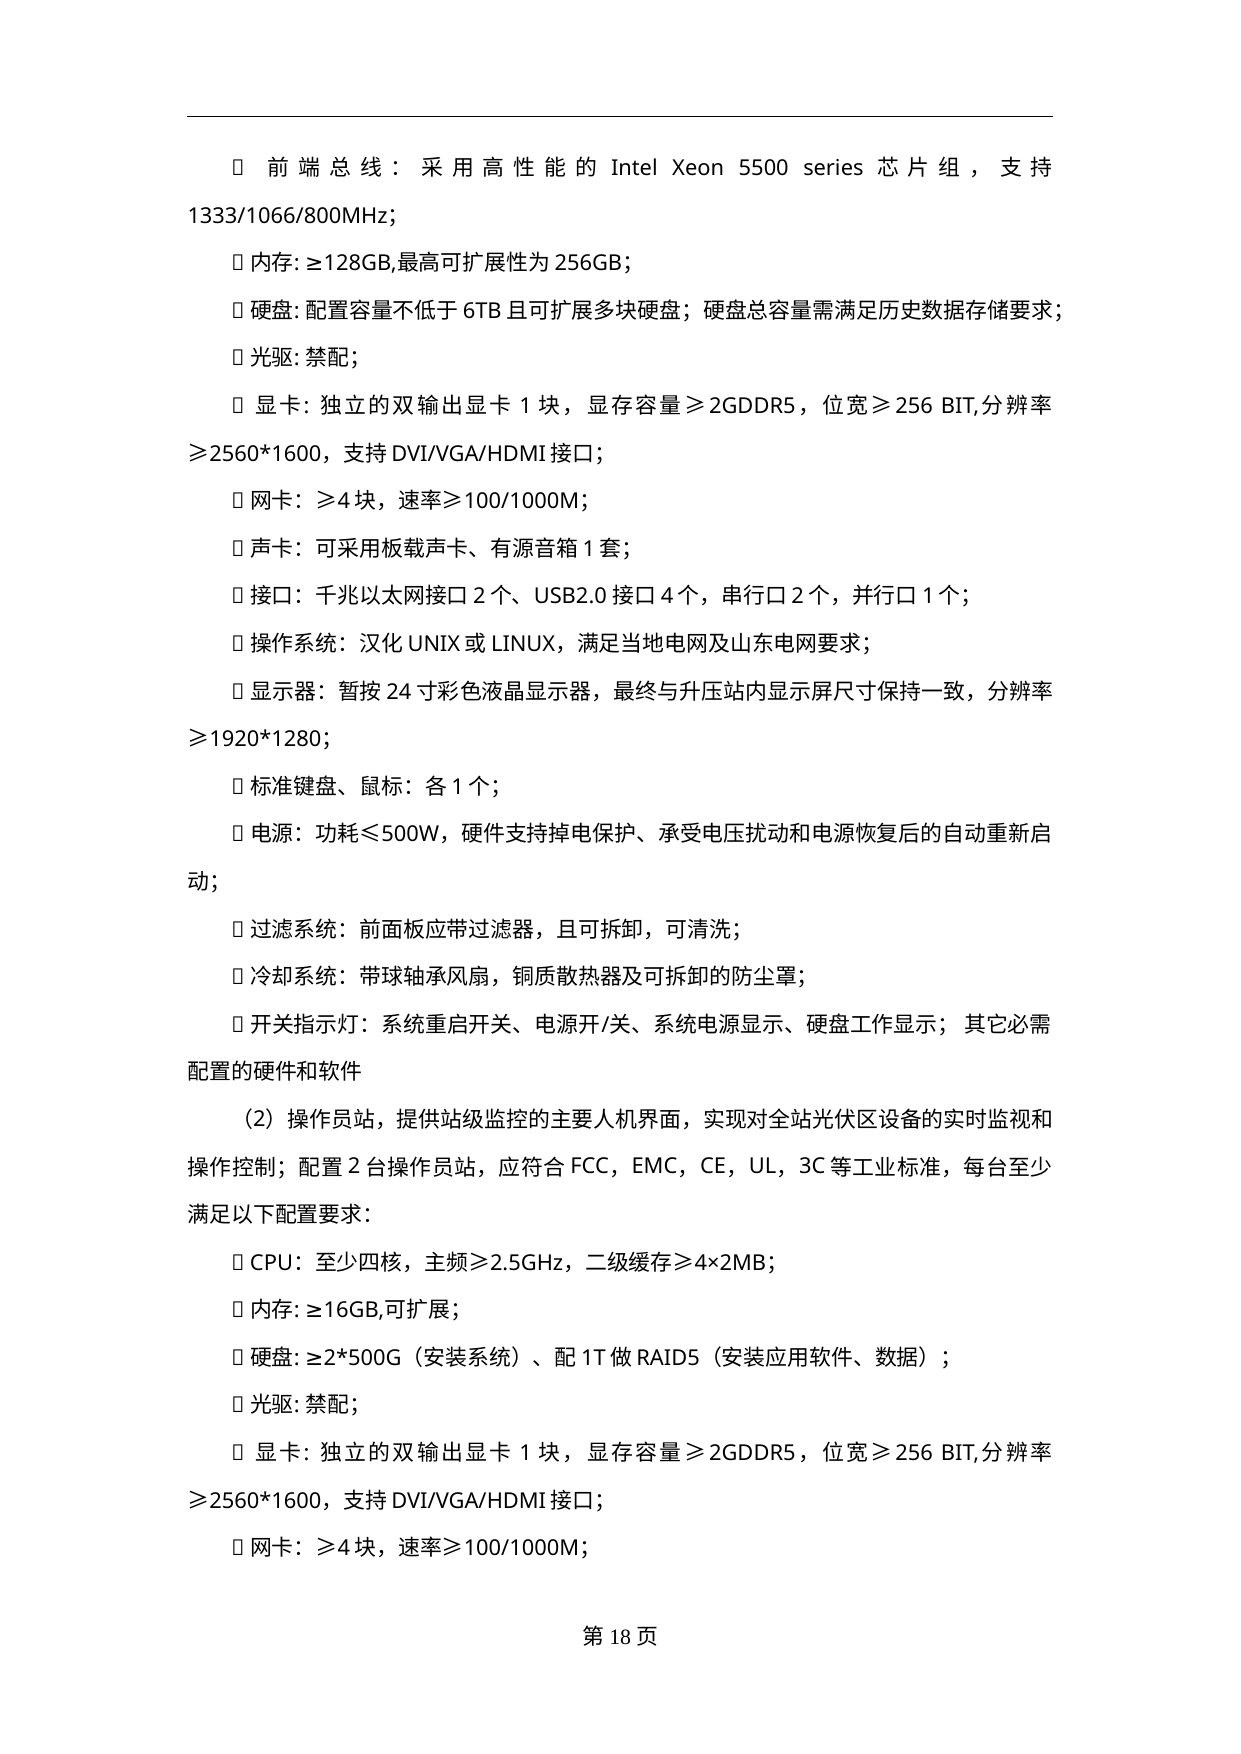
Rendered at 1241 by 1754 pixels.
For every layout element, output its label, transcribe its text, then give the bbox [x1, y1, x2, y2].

text  显卡: 独立的双输出显卡1块，显存容量≥2GDDR5，位宽≥256 BIT,分辨率≥2560*1600，支持DVI/VGA/HDMI接口； [187, 1435, 1053, 1514]
text  电源：功耗≤500W，硬件支持掉电保护、承受电压扰动和电源恢复后的自动重新启动； [187, 816, 1053, 896]
text  标准键盘、鼠标：各1个； [187, 769, 1053, 801]
text  过滤系统：前面板应带过滤器，且可拆卸，可清洗； [187, 912, 1053, 943]
text  光驱: 禁配； [187, 340, 1053, 372]
text  CPU：至少四核，主频≥2.5GHz，二级缓存≥4×2MB； [187, 1244, 1053, 1276]
text  硬盘: ≥2*500G（安装系统）、配1T做RAID5（安装应用软件、数据）； [187, 1340, 1053, 1372]
text  网卡：≥4块，速率≥100/1000M； [187, 483, 1053, 515]
text （2）操作员站，提供站级监控的主要人机界面，实现对全站光伏区设备的实时监视和操作控制；配置2台操作员站，应符合FCC，EMC，CE，UL，3C等工业标准，每台至少满足以下配置要求： [187, 1102, 1053, 1229]
text  冷却系统：带球轴承风扇，铜质散热器及可拆卸的防尘罩； [187, 959, 1053, 991]
text  内存: ≥16GB,可扩展； [187, 1292, 1053, 1324]
text  前端总线：采用高性能的Intel Xeon 5500 series芯片组，支持1333/1066/800MHz； [187, 150, 1053, 229]
text  显示器：暂按24寸彩色液晶显示器，最终与升压站内显示屏尺寸保持一致，分辨率≥1920*1280； [187, 674, 1053, 753]
text  网卡：≥4块，速率≥100/1000M； [187, 1530, 1053, 1562]
text  开关指示灯：系统重启开关、电源开/关、系统电源显示、硬盘工作显示； 其它必需配置的硬件和软件 [187, 1007, 1053, 1086]
text  光驱: 禁配； [187, 1387, 1053, 1419]
text  硬盘: 配置容量不低于6TB且可扩展多块硬盘；硬盘总容量需满足历史数据存储要求； [187, 293, 1053, 324]
text  接口：千兆以太网接口2个、USB2.0 接口4个，串行口2个，并行口1个； [187, 578, 1053, 610]
text  显卡: 独立的双输出显卡1块，显存容量≥2GDDR5，位宽≥256 BIT,分辨率≥2560*1600，支持DVI/VGA/HDMI接口； [187, 388, 1053, 467]
text  内存: ≥128GB,最高可扩展性为256GB； [187, 245, 1053, 277]
text  操作系统：汉化UNIX或LINUX，满足当地电网及山东电网要求； [187, 626, 1053, 658]
text  声卡：可采用板载声卡、有源音箱1套； [187, 531, 1053, 563]
